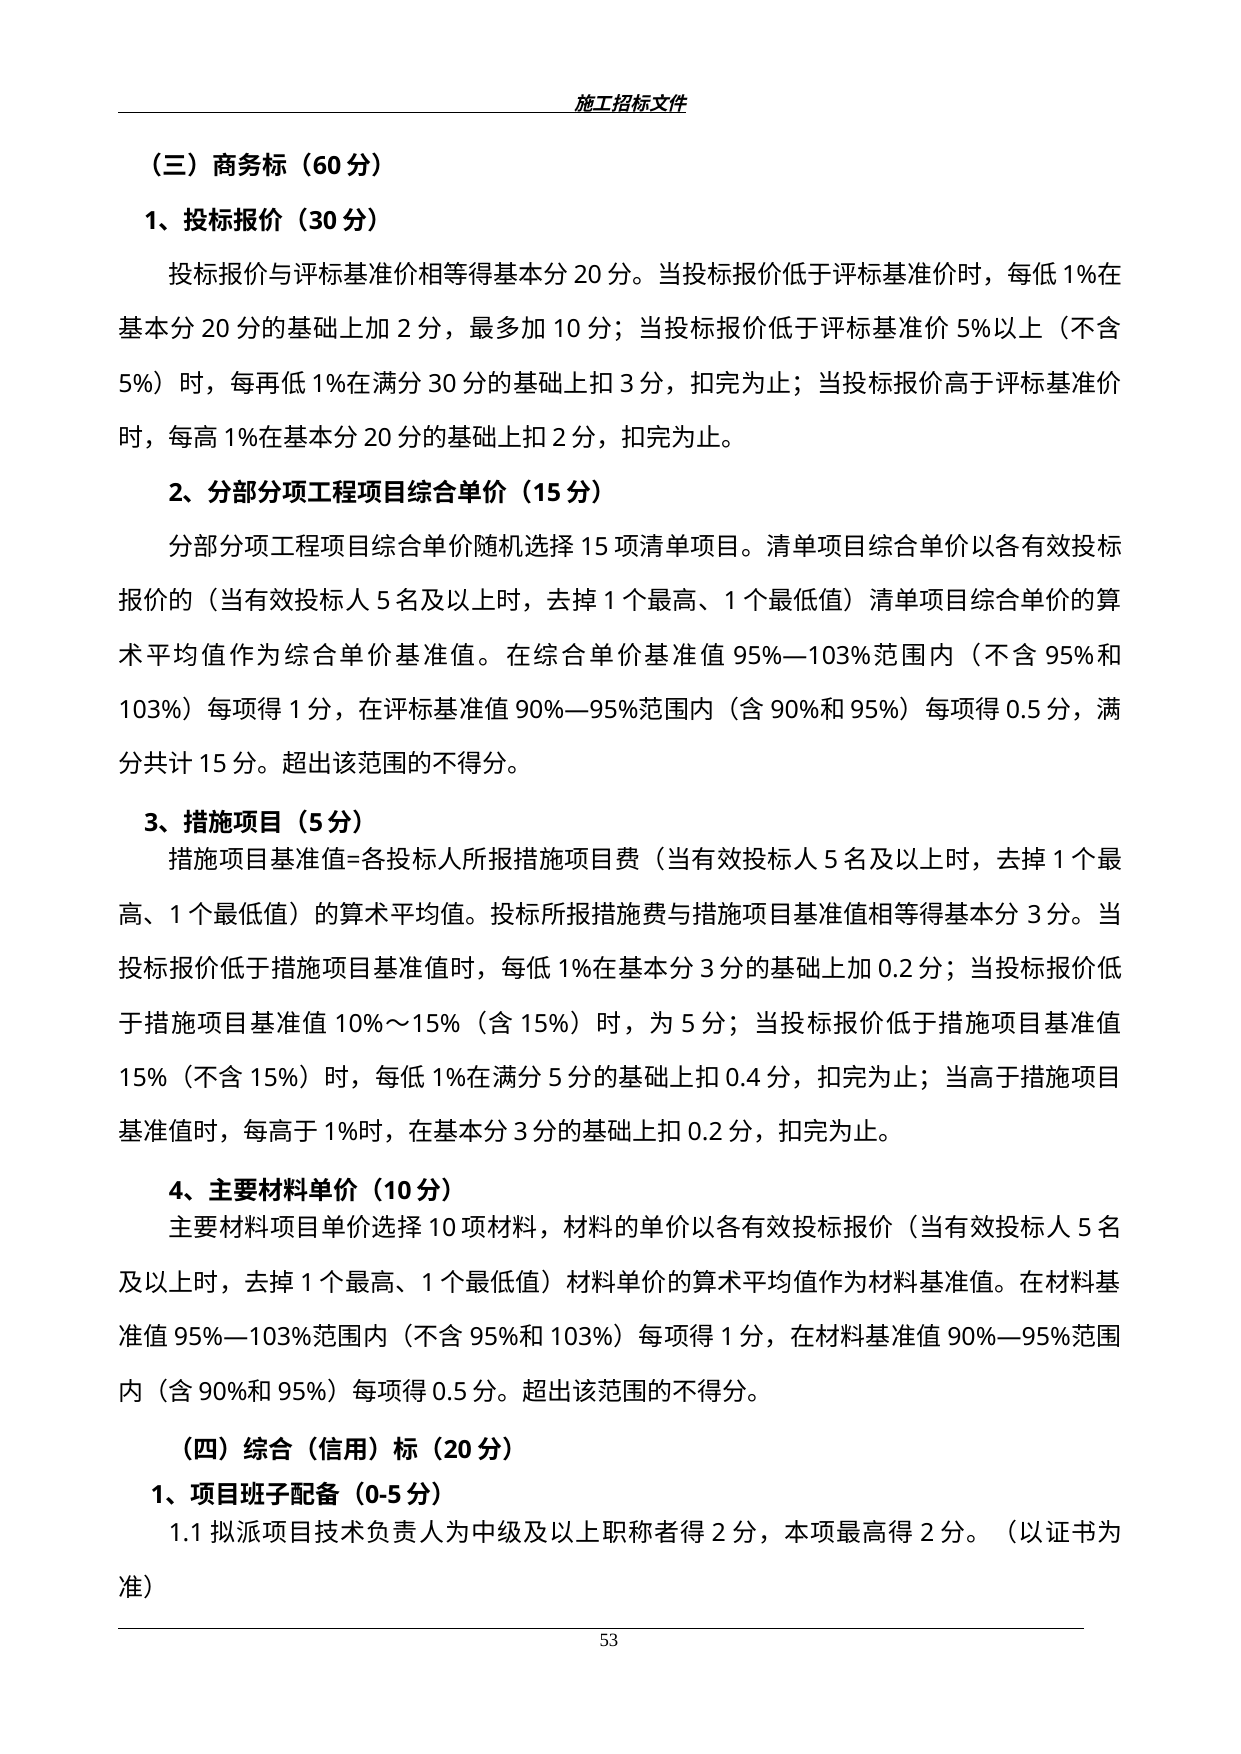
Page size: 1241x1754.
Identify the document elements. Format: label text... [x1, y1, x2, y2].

text 1、投标报价（30分） [118, 200, 1122, 236]
text 投标报价与评标基准价相等得基本分20分。当投标报价低于评标基准价时，每低1%在基本分20分的基础上加2分，最多加10分；当投标报价低于评标基准价5%以上（不含5%）时，每再低1%在满分30分的基础上扣3分，扣完为止；当投标报价高于评标基准价时，每高1%在基本分20分的基础上扣2分，扣完为止。 [118, 254, 1122, 454]
text 1、项目班子配备（0-5分） [118, 1467, 1122, 1513]
text 措施项目基准值=各投标人所报措施项目费（当有效投标人5名及以上时，去掉1个最高、1个最低值）的算术平均值。投标所报措施费与措施项目基准值相等得基本分3分。当投标报价低于措施项目基准值时，每低1%在基本分3分的基础上加0.2分；当投标报价低于措施项目基准值10%～15%（含15%）时，为5分；当投标报价低于措施项目基准值15%（不含15%）时，每低1%在满分5分的基础上扣0.4分，扣完为止；当高于措施项目基准值时，每高于1%时，在基本分3分的基础上扣0.2分，扣完为止。 [118, 840, 1122, 1148]
text （三）商务标（60分） [118, 146, 1122, 182]
text 3、措施项目（5分） [118, 798, 1122, 840]
text （四）综合（信用）标（20分） [118, 1425, 1122, 1467]
text 1.1拟派项目技术负责人为中级及以上职称者得2分，本项最高得2分。（以证书为准） [118, 1513, 1122, 1603]
list 分部分项工程项目综合单价（15分） [118, 472, 1122, 508]
text 主要材料项目单价选择10项材料，材料的单价以各有效投标报价（当有效投标人5名及以上时，去掉1个最高、1个最低值）材料单价的算术平均值作为材料基准值。在材料基准值95%—103%范围内（不含95%和103%）每项得1分，在材料基准值90%—95%范围内（含90%和95%）每项得0.5分。超出该范围的不得分。 [118, 1208, 1122, 1407]
list 主要材料单价（10分） [118, 1166, 1122, 1208]
text 分部分项工程项目综合单价随机选择15项清单项目。清单项目综合单价以各有效投标 报价的（当有效投标人5名及以上时，去掉1个最高、1个最低值）清单项目综合单价的算术平均值作为综合单价基准值。在综合单价基准值95%—103%范围内（不含95%和103%）每项得1分，在评标基准值90%—95%范围内（含90%和95%）每项得0.5分，满分共计15分。超出该范围的不得分。 [118, 526, 1122, 780]
